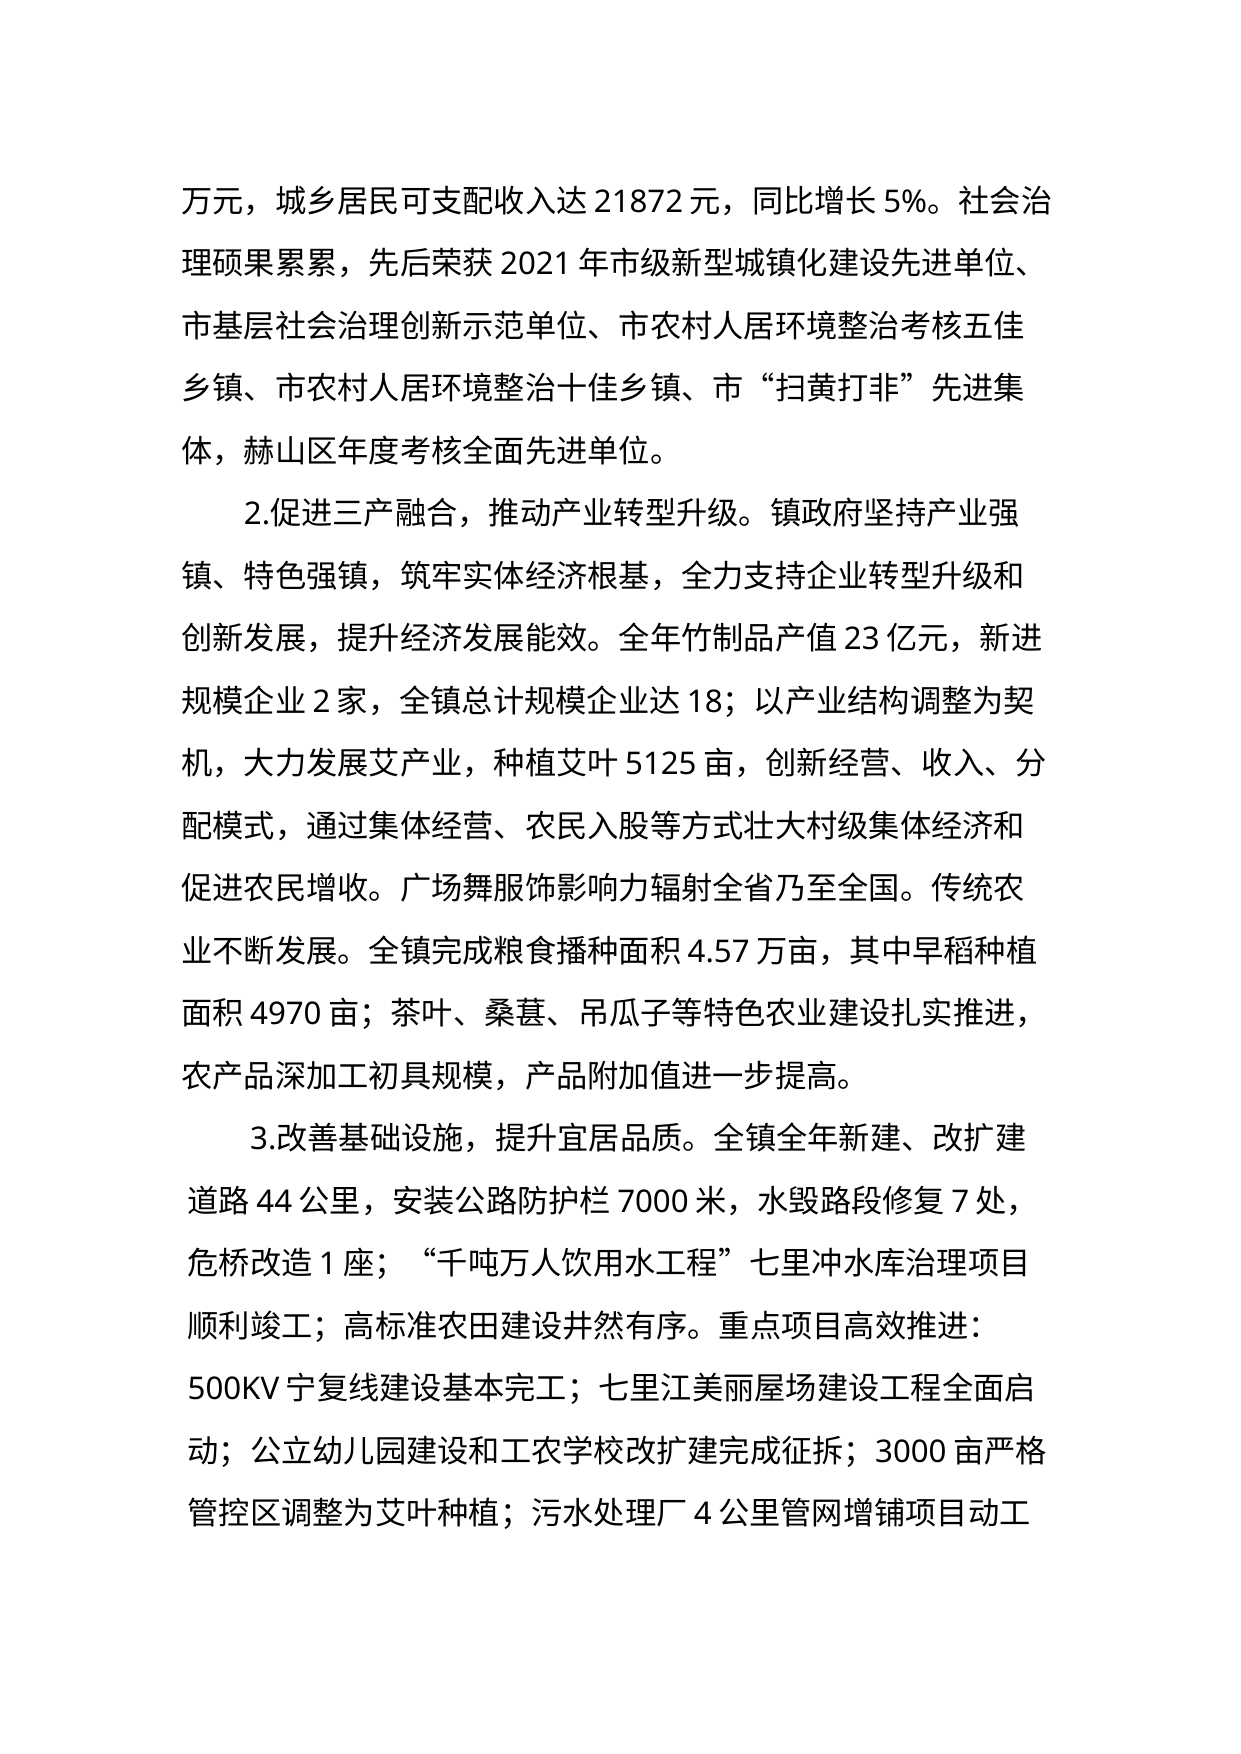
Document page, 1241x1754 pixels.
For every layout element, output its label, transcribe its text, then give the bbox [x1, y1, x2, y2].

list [187, 1099, 1053, 1537]
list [181, 162, 1053, 474]
list 2.促进三产融合，推动产业转型升级。镇政府坚持产业强镇、特色强镇，筑牢实体经济根基，全力支持企业转型升级和创新发展，提升经济发展能效。全年竹制品产值23亿元，新进规模企业2家，全镇总计规模企业达18；以产业结构调整为契机，大力发展艾产业，种植艾叶5125亩，创新经营、收入、分配模式，通过集体经营、农民入股等方式壮大村级集体经济和促进农民增收。广场舞服饰影响力辐射全省乃至全国。传统农业不断发展。全镇完成粮食播种面积4.57万亩，其中早稻种植面积4970亩；茶叶、桑葚、吊瓜子等特色农业建设扎实推进，农产品深加工初具规模，产品附加值进一步提高。 [181, 474, 1053, 1099]
